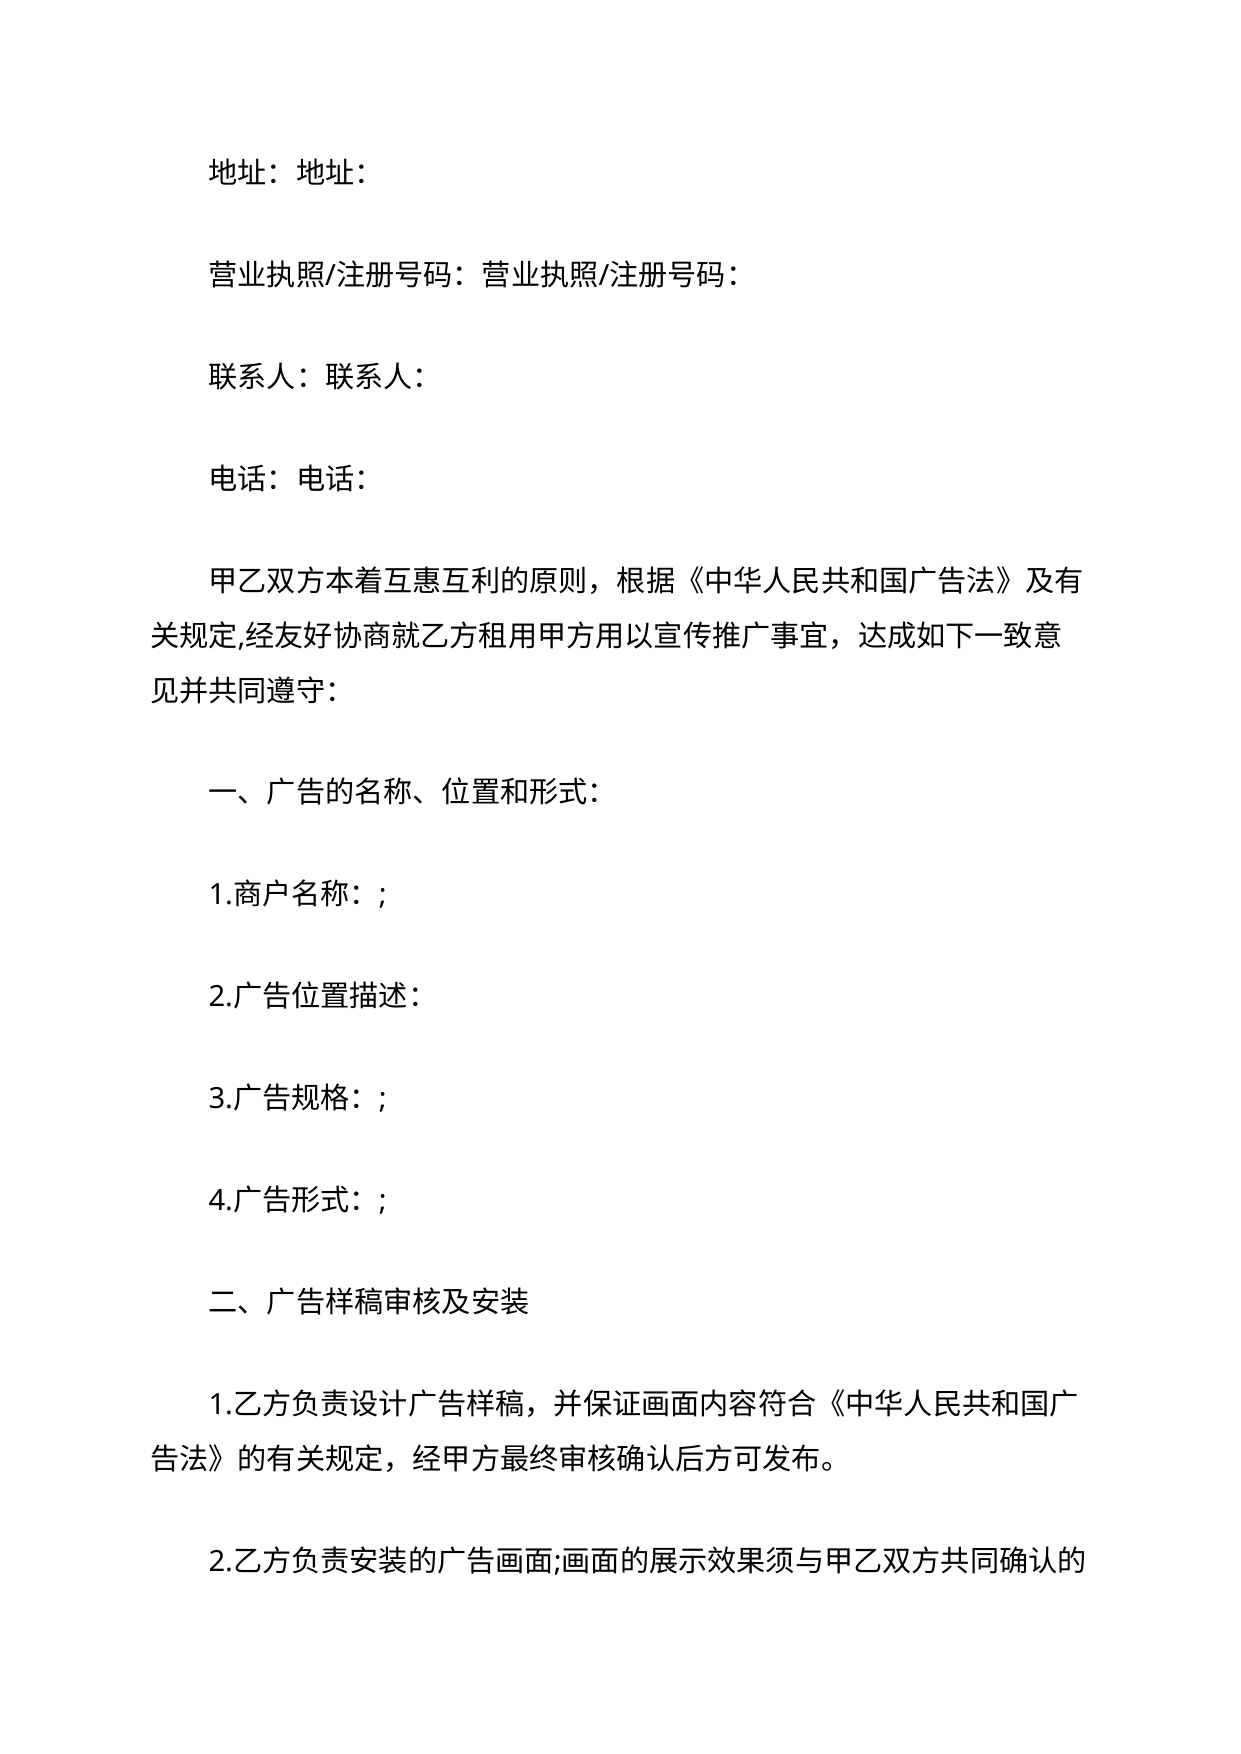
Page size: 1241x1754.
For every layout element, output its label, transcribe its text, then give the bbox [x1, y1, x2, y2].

text 地址：地址： [150, 150, 1090, 192]
text 一、广告的名称、位置和形式： [150, 769, 1090, 811]
text 营业执照/注册号码：营业执照/注册号码： [150, 252, 1090, 294]
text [150, 1537, 1090, 1579]
text 联系人：联系人： [150, 354, 1090, 396]
text 4.广告形式：; [150, 1177, 1090, 1219]
text 2.广告位置描述： [150, 973, 1090, 1015]
text 二、广告样稿审核及安装 [150, 1279, 1090, 1321]
text 电话：电话： [150, 456, 1090, 498]
text 3.广告规格：; [150, 1075, 1090, 1117]
text 甲乙双方本着互惠互利的原则，根据《中华人民共和国广告法》及有关规定,经友好协商就乙方租用甲方用以宣传推广事宜，达成如下一致意见并共同遵守： [150, 557, 1090, 709]
text 1.乙方负责设计广告样稿，并保证画面内容符合《中华人民共和国广告法》的有关规定，经甲方最终审核确认后方可发布。 [150, 1380, 1090, 1478]
text 1.商户名称：; [150, 871, 1090, 913]
